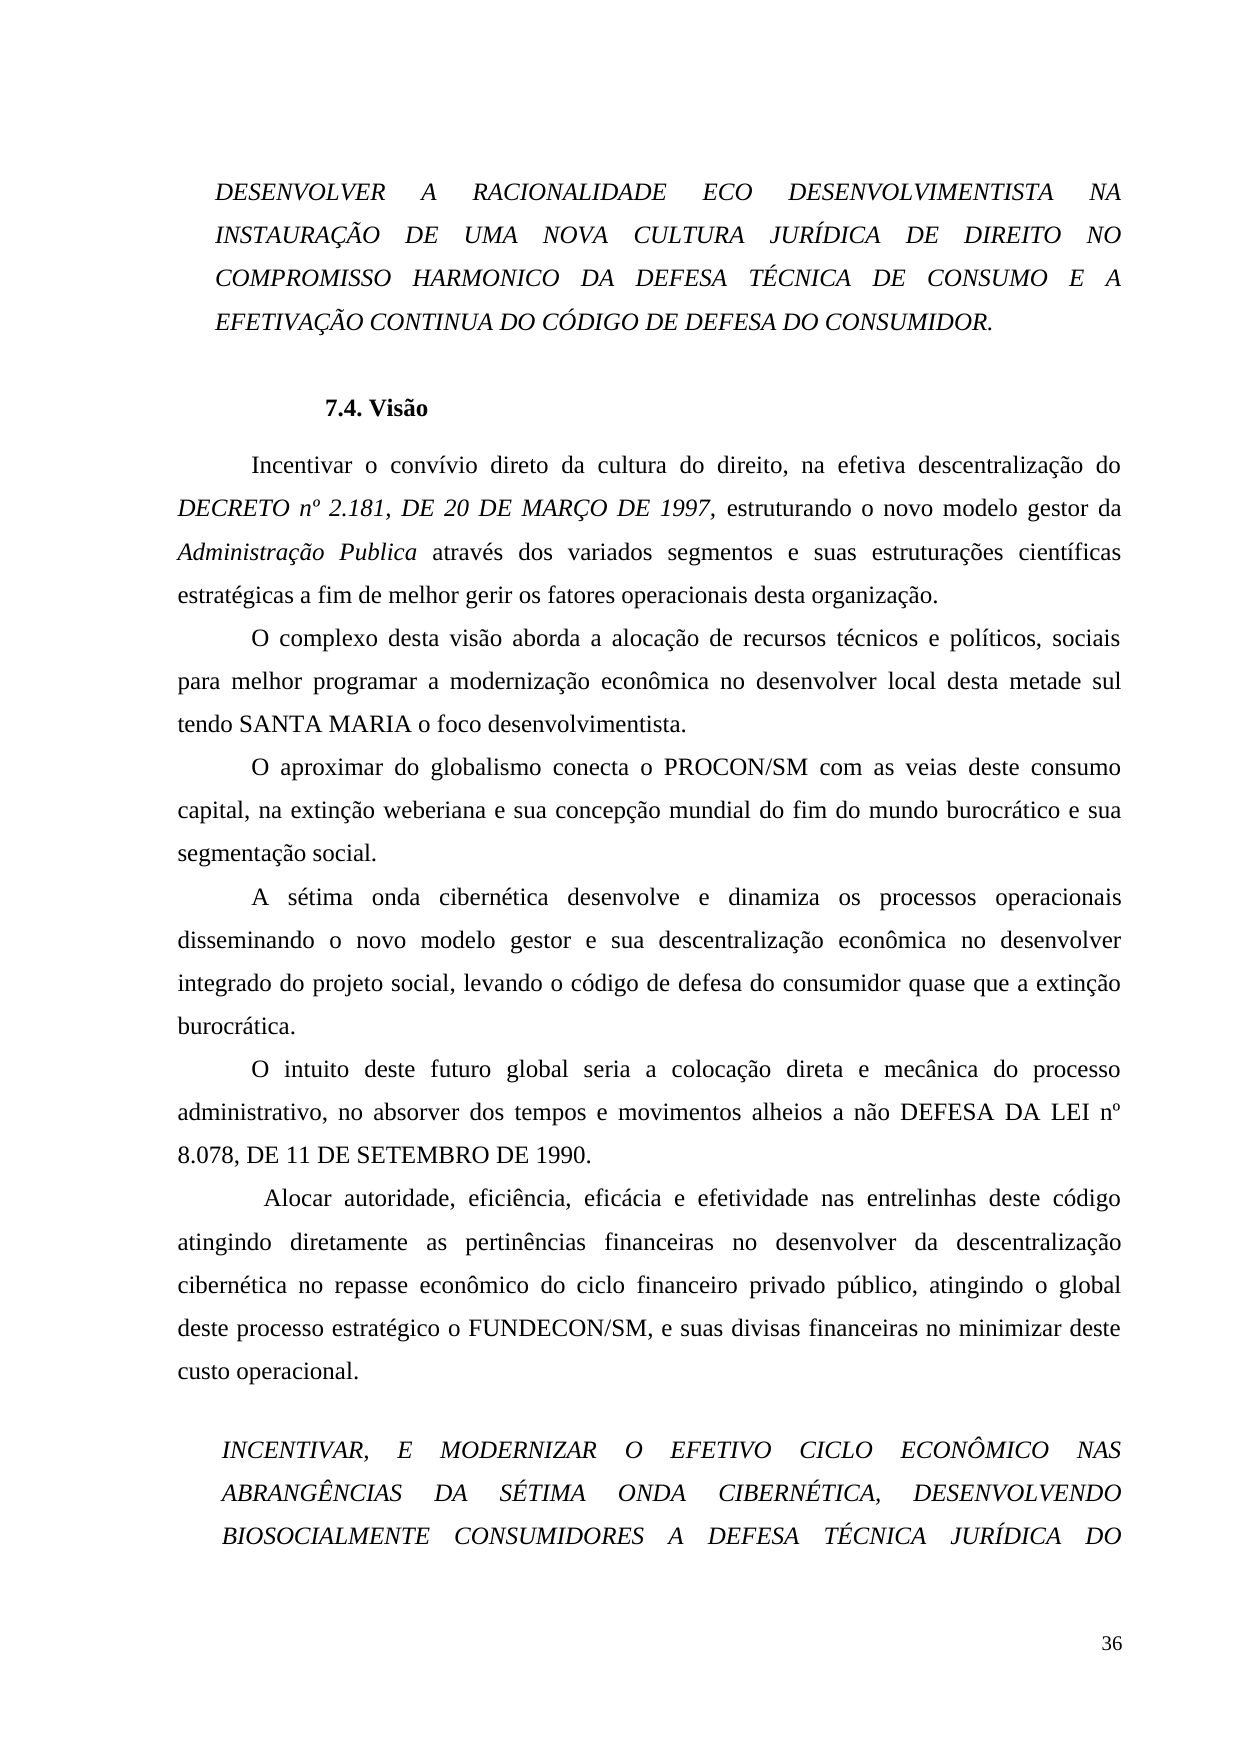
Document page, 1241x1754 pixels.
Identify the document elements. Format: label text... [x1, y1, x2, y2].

text O complexo desta visão aborda a alocação de recursos técnicos e políticos, sociais para melhor programar a modernização econômica no desenvolver local desta metade sul tendo SANTA MARIA o foco desenvolvimentista. [177, 623, 1122, 738]
text A sétima onda cibernética desenvolve e dinamiza os processos operacionais disseminando o novo modelo gestor e sua descentralização econômica no desenvolver integrado do projeto social, levando o código de defesa do consumidor quase que a extinção burocrática. [177, 882, 1122, 1040]
text Incentivar o convívio direto da cultura do direito, na efetiva descentralização do DECRETO nº 2.181, DE 20 DE MARÇO DE 1997, estruturando o novo modelo gestor da Administração Publica através dos variados segmentos e suas estruturações científicas estratégicas a fim de melhor gerir os fatores operacionais desta organização. [177, 450, 1122, 608]
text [222, 1435, 1122, 1550]
subtitle 7.4. Visão [251, 393, 1122, 422]
text O aproximar do globalismo conecta o PROCON/SM com as veias deste consumo capital, na extinção weberiana e sua concepção mundial do fim do mundo burocrático e sua segmentação social. [177, 752, 1122, 867]
text Alocar autoridade, eficiência, eficácia e efetividade nas entrelinhas deste código atingindo diretamente as pertinências financeiras no desenvolver da descentralização cibernética no repasse econômico do ciclo financeiro privado público, atingindo o global deste processo estratégico o FUNDECON/SM, e suas divisas financeiras no minimizar deste custo operacional. [177, 1183, 1122, 1385]
text O intuito deste futuro global seria a colocação direta e mecânica do processo administrativo, no absorver dos tempos e movimentos alheios a não DEFESA DA LEI nº 8.078, DE 11 DE SETEMBRO DE 1990. [177, 1054, 1122, 1169]
text DESENVOLVER A RACIONALIDADE ECO DESENVOLVIMENTISTA NA INSTAURAÇÃO DE UMA NOVA CULTURA JURÍDICA DE DIREITO NO COMPROMISSO HARMONICO DA DEFESA TÉCNICA DE CONSUMO E A EFETIVAÇÃO CONTINUA DO CÓDIGO DE DEFESA DO CONSUMIDOR. [215, 177, 1122, 335]
